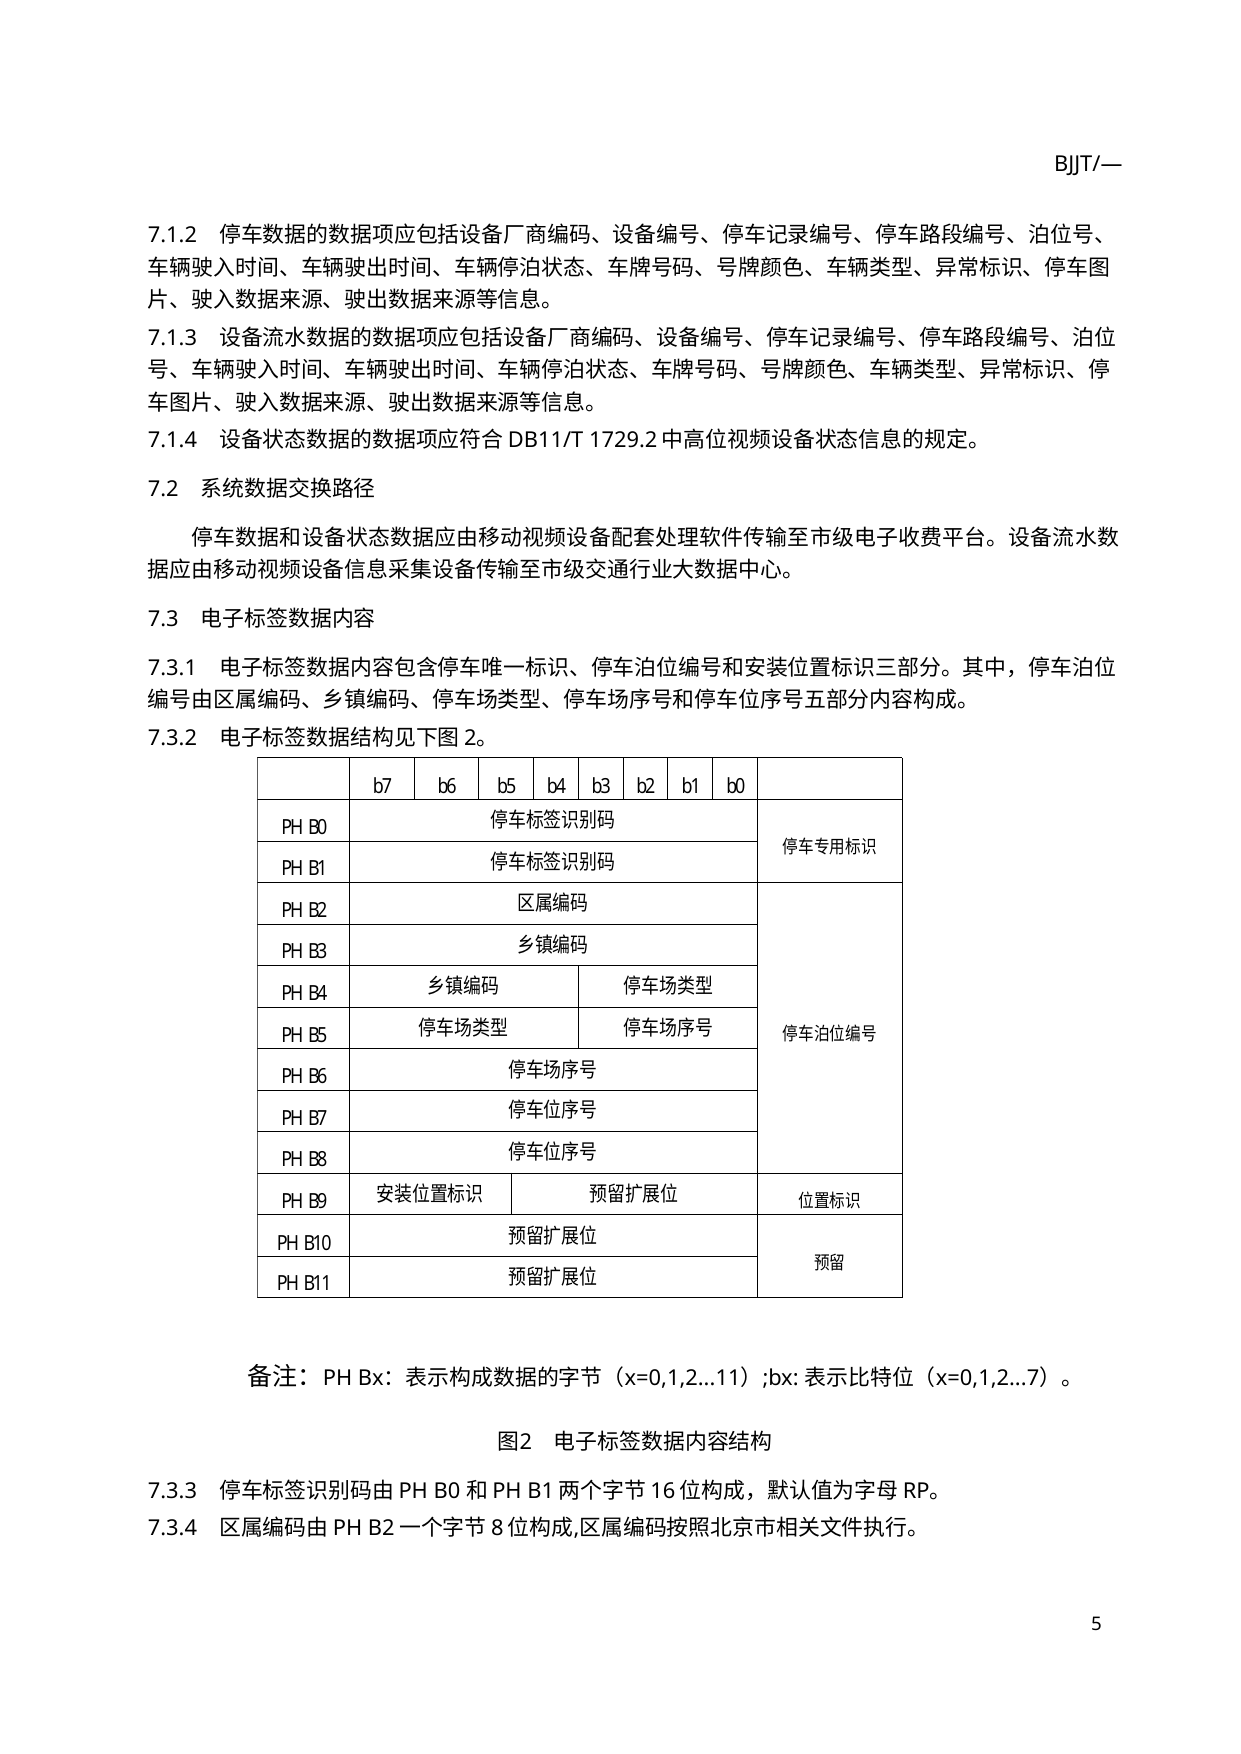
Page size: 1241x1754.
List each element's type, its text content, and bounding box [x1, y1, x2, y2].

text 设备状态数据的数据项应符合DB11/T 1729.2中高位视频设备状态信息的规定。 [148, 422, 1122, 454]
text 电子标签数据内容结构 [148, 1424, 1122, 1456]
text 停车标签识别码由PH B0 和PH B1两个字节16位构成，默认值为字母RP。 [148, 1472, 1122, 1505]
text 电子标签数据内容包含停车唯一标识、停车泊位编号和安装位置标识三部分。其中，停车泊位编号由区属编码、乡镇编码、停车场类型、停车场序号和停车位序号五部分内容构成。 [148, 649, 1122, 714]
text 停车数据的数据项应包括设备厂商编码、设备编号、停车记录编号、停车路段编号、泊位号、车辆驶入时间、车辆驶出时间、车辆停泊状态、车牌号码、号牌颜色、车辆类型、异常标识、停车图片、驶入数据来源、驶出数据来源等信息。 [148, 217, 1122, 314]
text 电子标签数据内容 [148, 601, 1122, 633]
text 备注：PH Bx：表示构成数据的字节（x=0,1,2...11）;bx: 表示比特位（x=0,1,2...7）。 [148, 1342, 1122, 1407]
text 电子标签数据结构见下图2。 [148, 720, 1122, 752]
text 设备流水数据的数据项应包括设备厂商编码、设备编号、停车记录编号、停车路段编号、泊位号、车辆驶入时间、车辆驶出时间、车辆停泊状态、车牌号码、号牌颜色、车辆类型、异常标识、停车图片、驶入数据来源、驶出数据来源等信息。 [148, 319, 1122, 417]
text 停车数据和设备状态数据应由移动视频设备配套处理软件传输至市级电子收费平台。设备流水数据应由移动视频设备信息采集设备传输至市级交通行业大数据中心。 [148, 519, 1122, 584]
text 系统数据交换路径 [148, 471, 1122, 503]
text 区属编码由PH B2一个字节8位构成,区属编码按照北京市相关文件执行。 [148, 1510, 1122, 1543]
